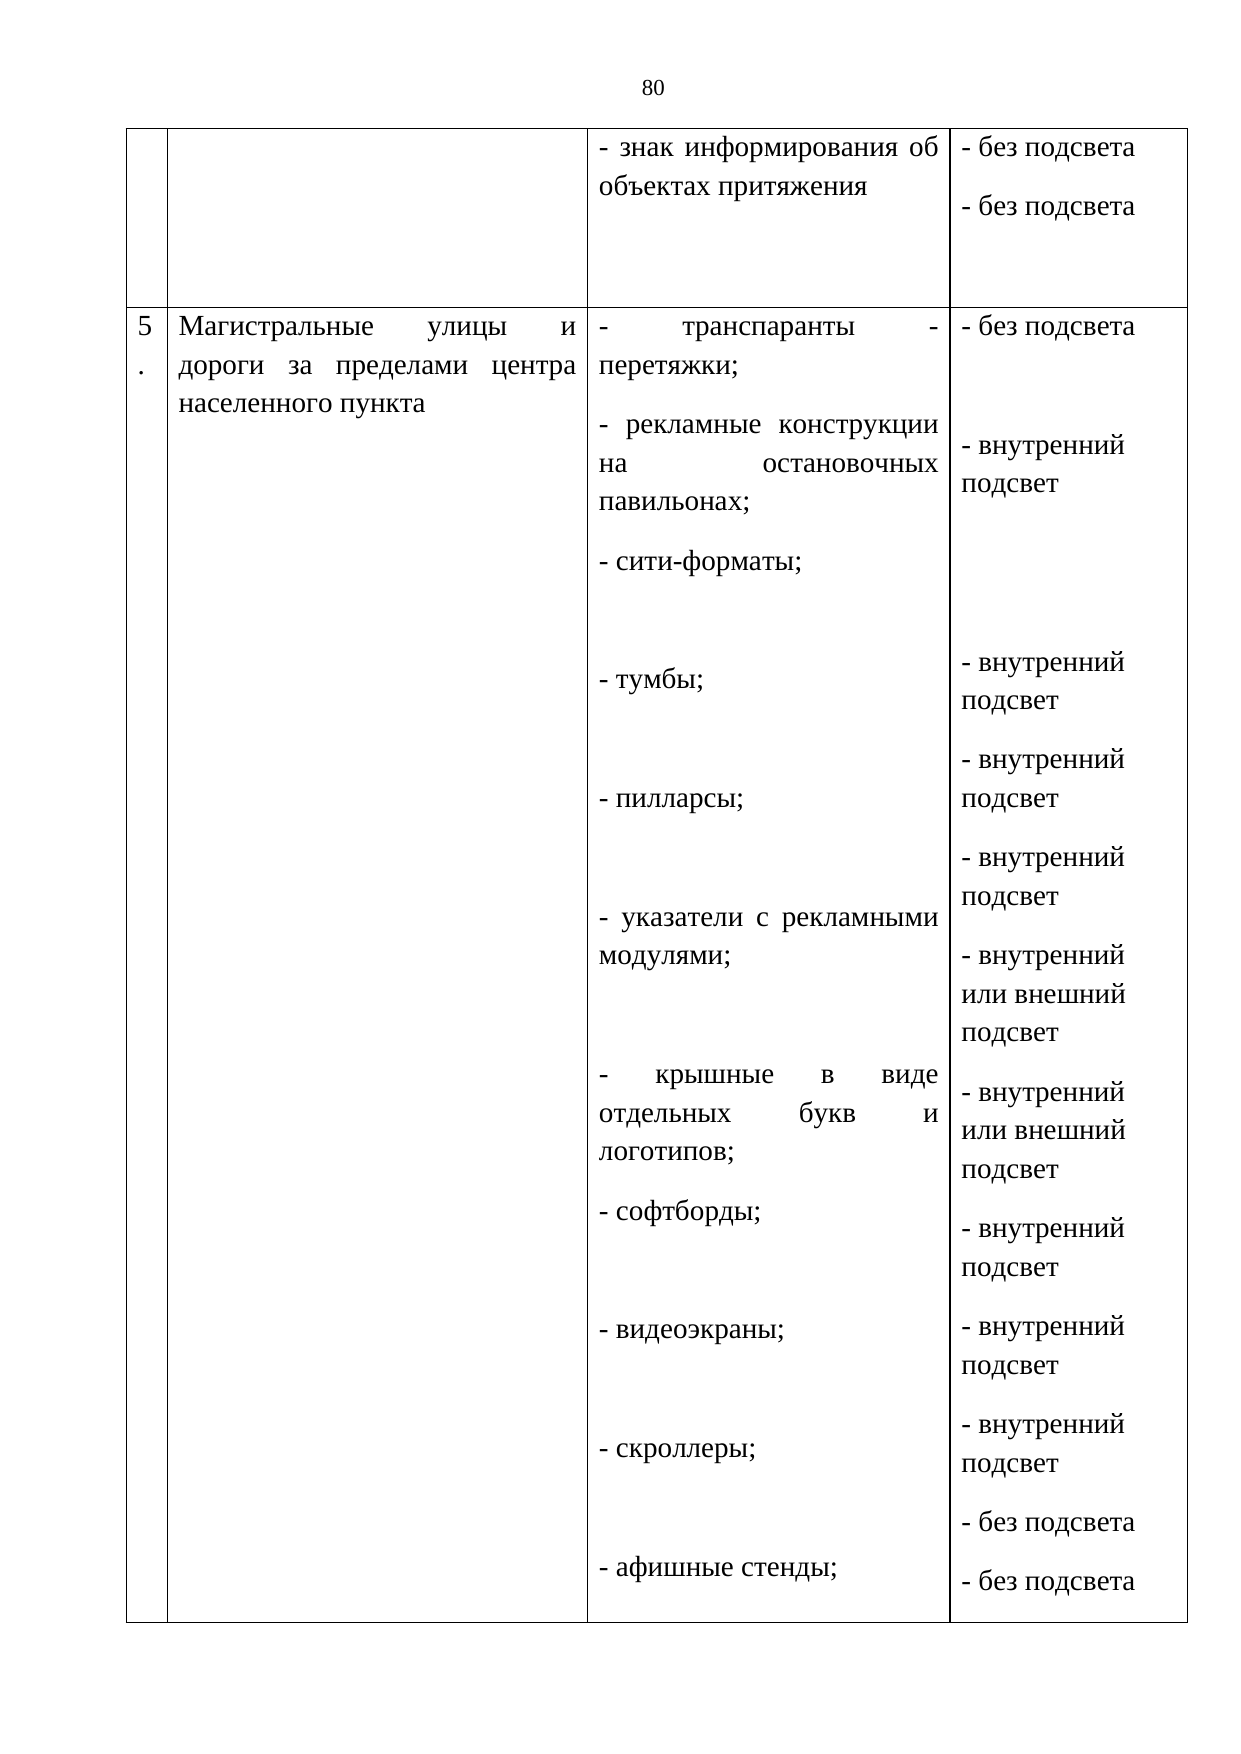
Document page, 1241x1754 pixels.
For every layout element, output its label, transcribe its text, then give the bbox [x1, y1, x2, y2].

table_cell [168, 308, 587, 1622]
table_cell 4. [127, 129, 167, 307]
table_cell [168, 129, 587, 307]
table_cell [951, 129, 1187, 307]
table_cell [951, 308, 1187, 1622]
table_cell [588, 129, 949, 307]
table_cell 5. [127, 308, 167, 1622]
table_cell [588, 308, 949, 1622]
